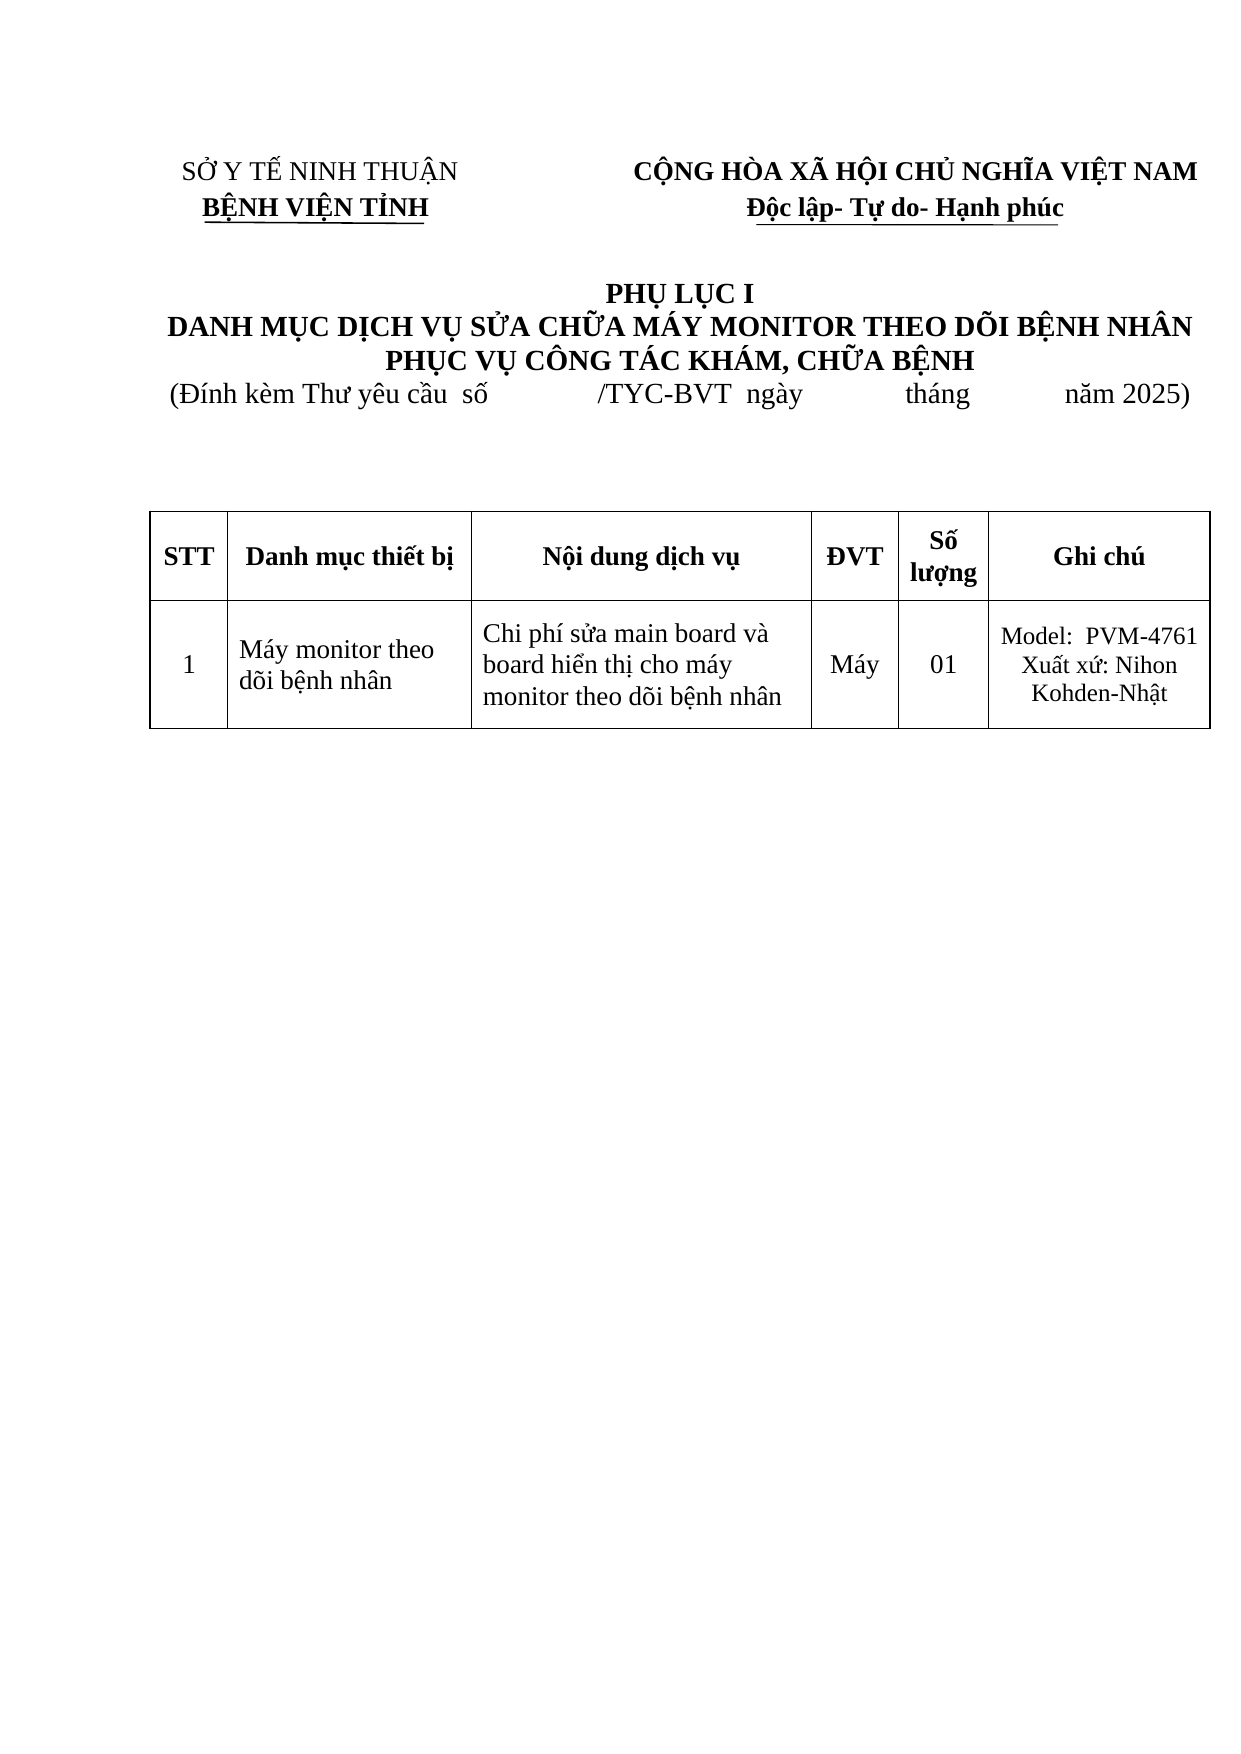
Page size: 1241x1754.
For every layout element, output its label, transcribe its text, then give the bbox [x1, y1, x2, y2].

table_cell Ghi chú [989, 512, 1209, 600]
table_cell Số lượng [899, 512, 988, 600]
table_cell STT [151, 512, 227, 600]
table_header SỞ Y TẾ NINH THUẬN [150, 150, 507, 191]
table_cell 1 [151, 601, 227, 728]
table_cell ĐVT [812, 512, 898, 600]
table_cell PHỤ LỤC I DANH MỤC DỊCH VỤ SỬA CHỮA MÁY MONITOR THEO DÕI BỆNH NHÂN PHỤC VỤ CÔNG TÁC KHÁM, CHỮA BỆNH (Đính kèm Thư yêu cầu số /TYC-BVT ngày tháng năm 2025) [150, 242, 1210, 511]
table_cell Độc lập- Tự do- Hạnh phúc [471, 191, 1210, 242]
table_cell BỆNH VIỆN TỈNH [150, 191, 471, 242]
table_cell Chi phí sửa main board và board hiển thị cho máy monitor theo dõi bệnh nhân [472, 601, 811, 728]
table_cell 01 [899, 601, 988, 728]
table_cell Máy [812, 601, 898, 728]
table_cell Model: PVM-4761 Xuất xứ: Nihon Kohden-Nhật [989, 601, 1209, 728]
table_header CỘNG HÒA XÃ HỘI CHỦ NGHĨA VIỆT NAM [507, 150, 1210, 191]
table_cell Máy monitor theo dõi bệnh nhân [228, 601, 471, 728]
table_cell Nội dung dịch vụ [472, 512, 811, 600]
table_cell Danh mục thiết bị [228, 512, 471, 600]
